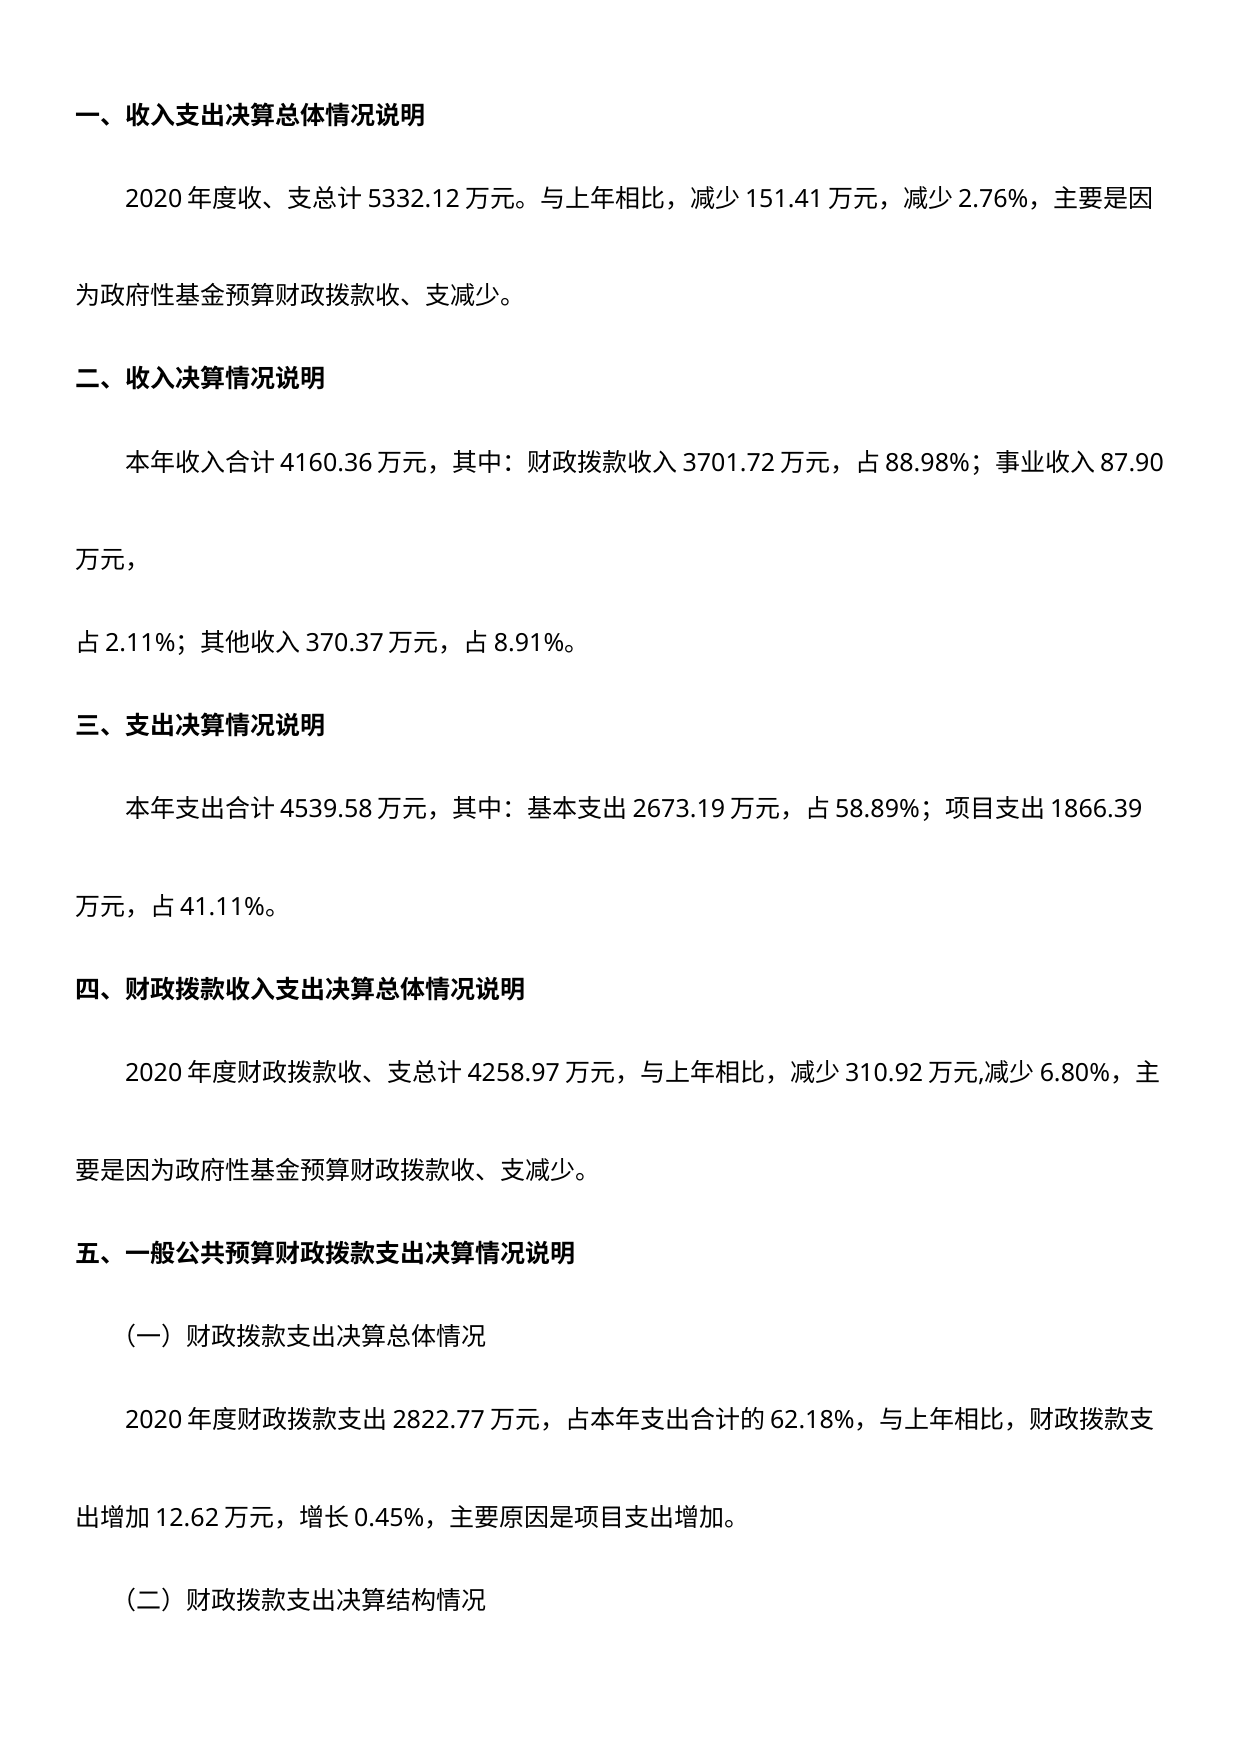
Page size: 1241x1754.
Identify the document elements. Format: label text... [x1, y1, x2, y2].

text （一）财政拨款支出决算总体情况 [75, 1302, 1165, 1367]
text 四、财政拨款收入支出决算总体情况说明 [75, 955, 1165, 1020]
text 二、收入决算情况说明 [75, 344, 1165, 409]
text 2020年度财政拨款支出2822.77万元，占本年支出合计的62.18%，与上年相比，财政拨款支出增加12.62万元，增长0.45%，主要原因是项目支出增加。 [75, 1385, 1165, 1548]
text （二）财政拨款支出决算结构情况 [75, 1566, 1165, 1631]
text 三、支出决算情况说明 [75, 691, 1165, 756]
text 占2.11%；其他收入370.37万元，占8.91%。 [75, 608, 1165, 673]
text 本年支出合计4539.58万元，其中：基本支出2673.19万元，占58.89%；项目支出1866.39万元，占41.11%。 [75, 774, 1165, 937]
text 本年收入合计4160.36万元，其中：财政拨款收入3701.72万元，占88.98%；事业收入87.90万元， [75, 428, 1165, 590]
text 五、一般公共预算财政拨款支出决算情况说明 [75, 1219, 1165, 1284]
text 2020年度收、支总计5332.12万元。与上年相比，减少151.41万元，减少2.76%，主要是因为政府性基金预算财政拨款收、支减少。 [75, 164, 1165, 326]
text 2020年度财政拨款收、支总计4258.97万元，与上年相比，减少310.92万元,减少6.80%，主要是因为政府性基金预算财政拨款收、支减少。 [75, 1038, 1165, 1201]
text 一、收入支出决算总体情况说明 [75, 81, 1165, 146]
